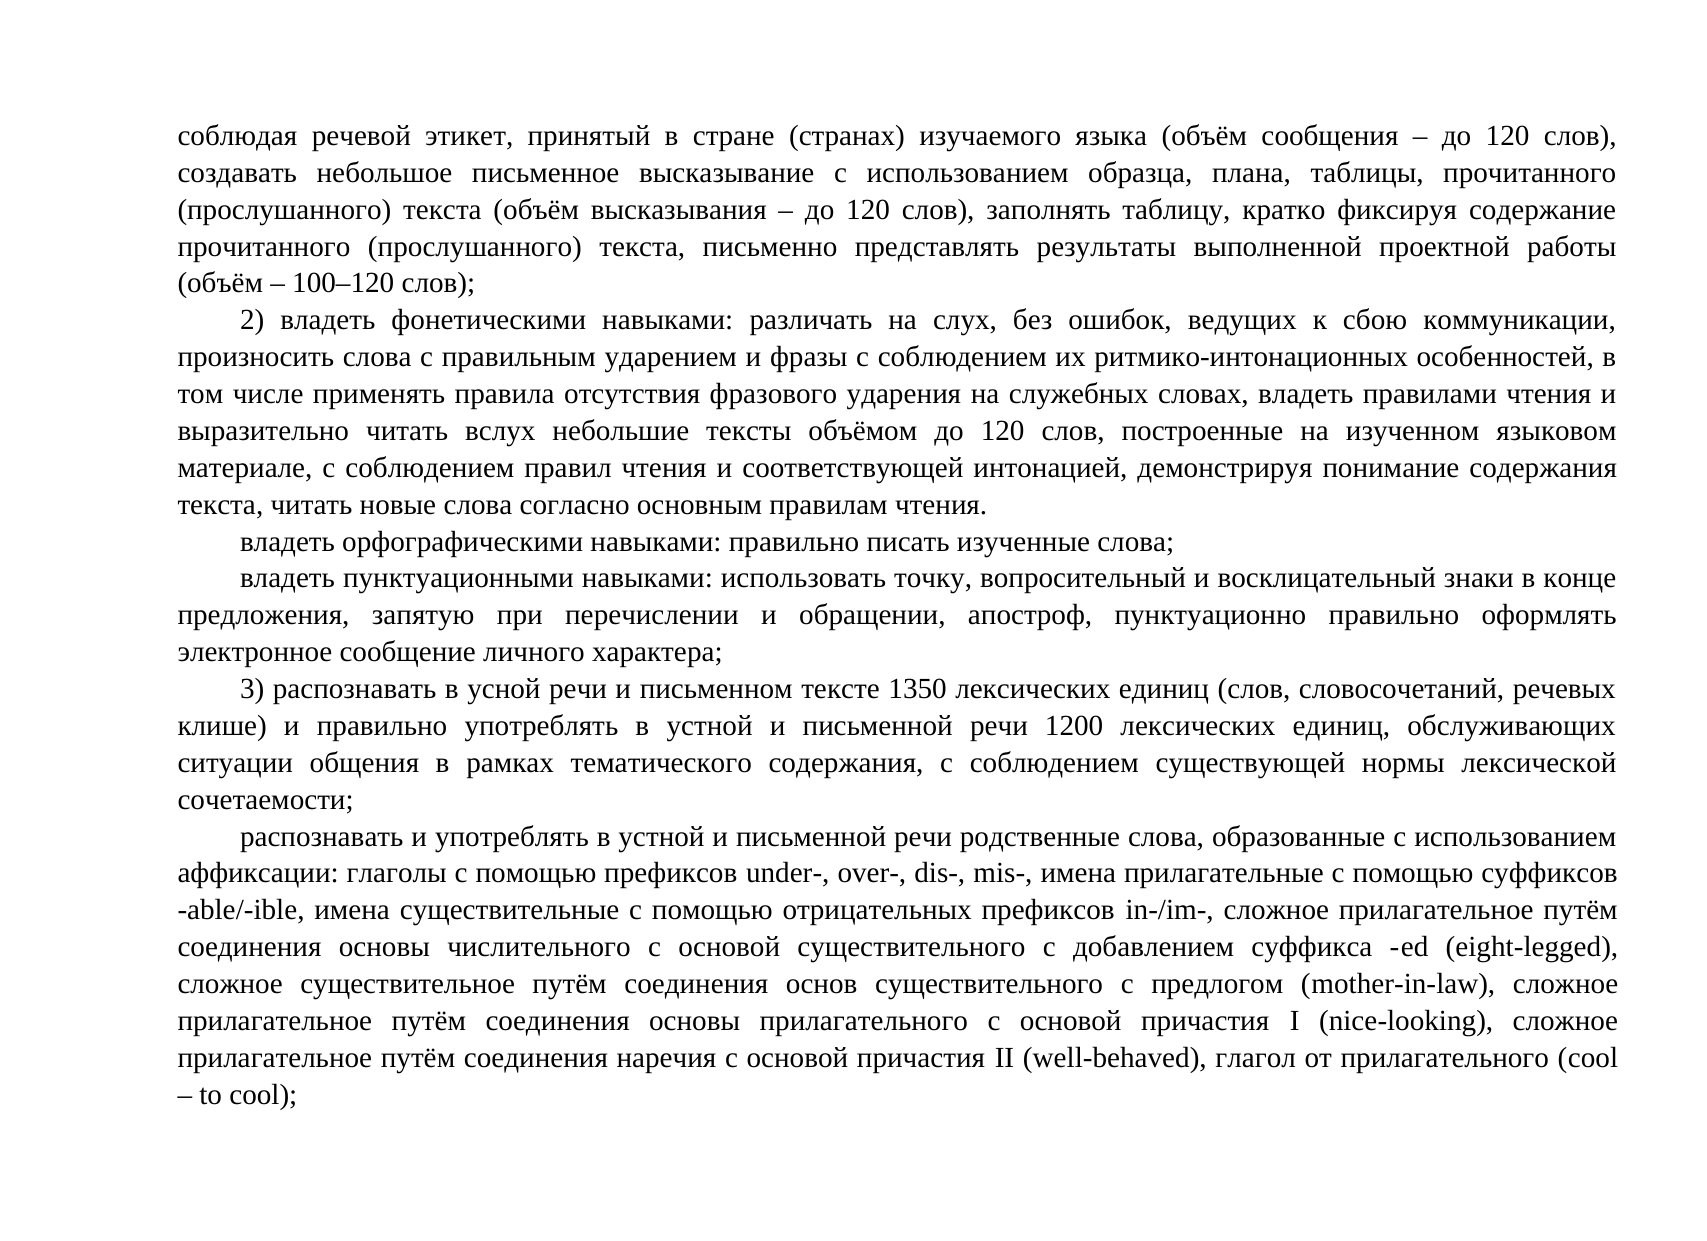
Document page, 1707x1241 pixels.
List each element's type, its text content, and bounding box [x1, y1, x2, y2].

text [177, 118, 1618, 299]
text владеть пунктуационными навыками: использовать точку, вопросительный и восклицательный знаки в конце предложения, запятую при перечислении и обращении, апостроф, пунктуационно правильно оформлять электронное сообщение личного характера; [177, 561, 1618, 668]
text 2) владеть фонетическими навыками: различать на слух, без ошибок, ведущих к сбою коммуникации, произносить слова с правильным ударением и фразы с соблюдением их ритмико-интонационных особенностей, в том числе применять правила отсутствия фразового ударения на служебных словах, владеть правилами чтения и выразительно читать вслух небольшие тексты объёмом до 120 слов, построенные на изученном языковом материале, с соблюдением правил чтения и соответствующей интонацией, демонстрируя понимание содержания текста, читать новые слова согласно основным правилам чтения. [177, 302, 1618, 520]
text владеть орфографическими навыками: правильно писать изученные слова; [177, 524, 1618, 557]
text распознавать и употреблять в устной и письменной речи родственные слова, образованные с использованием аффиксации: глаголы с помощью префиксов under-, over-, dis-, mis-, имена прилагательные с помощью суффиксов -able/-ible, имена существительные с помощью отрицательных префиксов in-/im-, сложное прилагательное путём соединения основы числительного с основой существительного с добавлением суффикса -ed (eight-legged), сложное существительное путём соединения основ существительного с предлогом (mother-in-law), сложное прилагательное путём соединения основы прилагательного с основой причастия I (nice-looking), сложное прилагательное путём соединения наречия с основой причастия II (well-behaved), глагол от прилагательного (cool – to cool); [177, 819, 1618, 1110]
text 3) распознавать в усной речи и письменном тексте 1350 лексических единиц (слов, словосочетаний, речевых клише) и правильно употреблять в устной и письменной речи 1200 лексических единиц, обслуживающих ситуации общения в рамках тематического содержания, с соблюдением существующей нормы лексической сочетаемости; [177, 671, 1618, 815]
